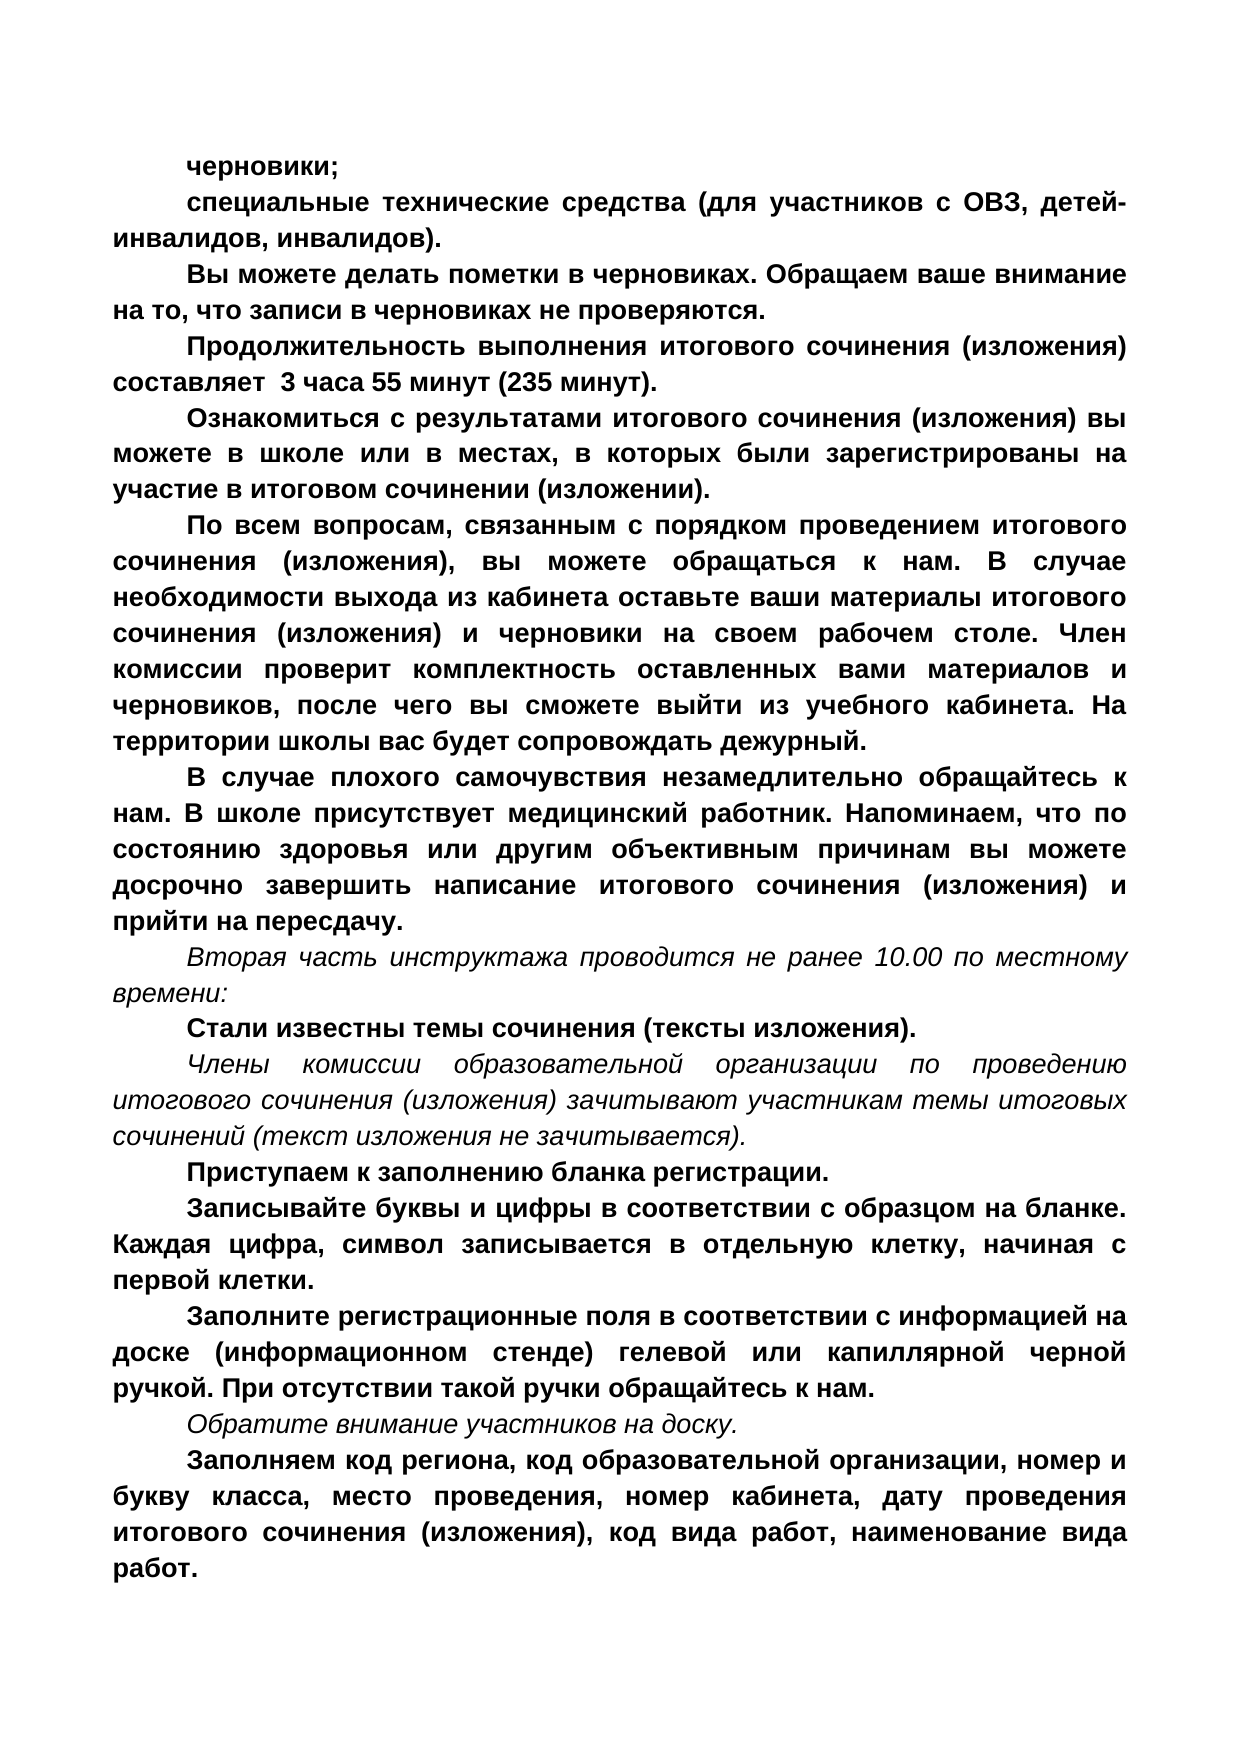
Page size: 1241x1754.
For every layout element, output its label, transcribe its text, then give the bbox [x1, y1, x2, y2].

text В случае плохого самочувствия незамедлительно обращайтесь к нам. В школе присутствует медицинский работник. Напоминаем, что по состоянию здоровья или другим объективным причинам вы можете досрочно завершить написание итогового сочинения (изложения) и прийти на пересдачу. [112, 761, 1128, 936]
text Записывайте буквы и цифры в соответствии с образцом на бланке. Каждая цифра, символ записывается в отдельную клетку, начиная с первой клетки. [112, 1192, 1128, 1295]
text Стали известны темы сочинения (тексты изложения). [112, 1012, 1128, 1044]
text Заполните регистрационные поля в соответствии с информацией на доске (информационном стенде) гелевой или капиллярной черной ручкой. При отсутствии такой ручки обращайтесь к нам. [112, 1300, 1128, 1403]
text специальные технические средства (для участников с ОВЗ, детей-инвалидов, инвалидов). [112, 186, 1128, 253]
text Ознакомиться с результатами итогового сочинения (изложения) вы можете в школе или в местах, в которых были зарегистрированы на участие в итоговом сочинении (изложении). [112, 402, 1128, 505]
text Вы можете делать пометки в черновиках. Обращаем ваше внимание на то, что записи в черновиках не проверяются. [112, 258, 1128, 325]
text черновики; [112, 150, 1128, 181]
text Заполняем код региона, код образовательной организации, номер и букву класса, место проведения, номер кабинета, дату проведения итогового сочинения (изложения), код вида работ, наименование вида работ. [112, 1444, 1128, 1583]
text Приступаем к заполнению бланка регистрации. [112, 1156, 1128, 1187]
text Обратите внимание участников на доску. [112, 1408, 1128, 1439]
text Продолжительность выполнения итогового сочинения (изложения) составляет 3 часа 55 минут (235 минут). [112, 330, 1128, 397]
text По всем вопросам, связанным с порядком проведением итогового сочинения (изложения), вы можете обращаться к нам. В случае необходимости выхода из кабинета оставьте ваши материалы итогового сочинения (изложения) и черновики на своем рабочем столе. Член комиссии проверит комплектность оставленных вами материалов и черновиков, после чего вы сможете выйти из учебного кабинета. На территории школы вас будет сопровождать дежурный. [112, 509, 1128, 756]
text Вторая часть инструктажа проводится не ранее 10.00 по местному времени: [112, 941, 1128, 1008]
text Члены комиссии образовательной организации по проведению итогового сочинения (изложения) зачитывают участникам темы итоговых сочинений (текст изложения не зачитывается). [112, 1048, 1128, 1152]
